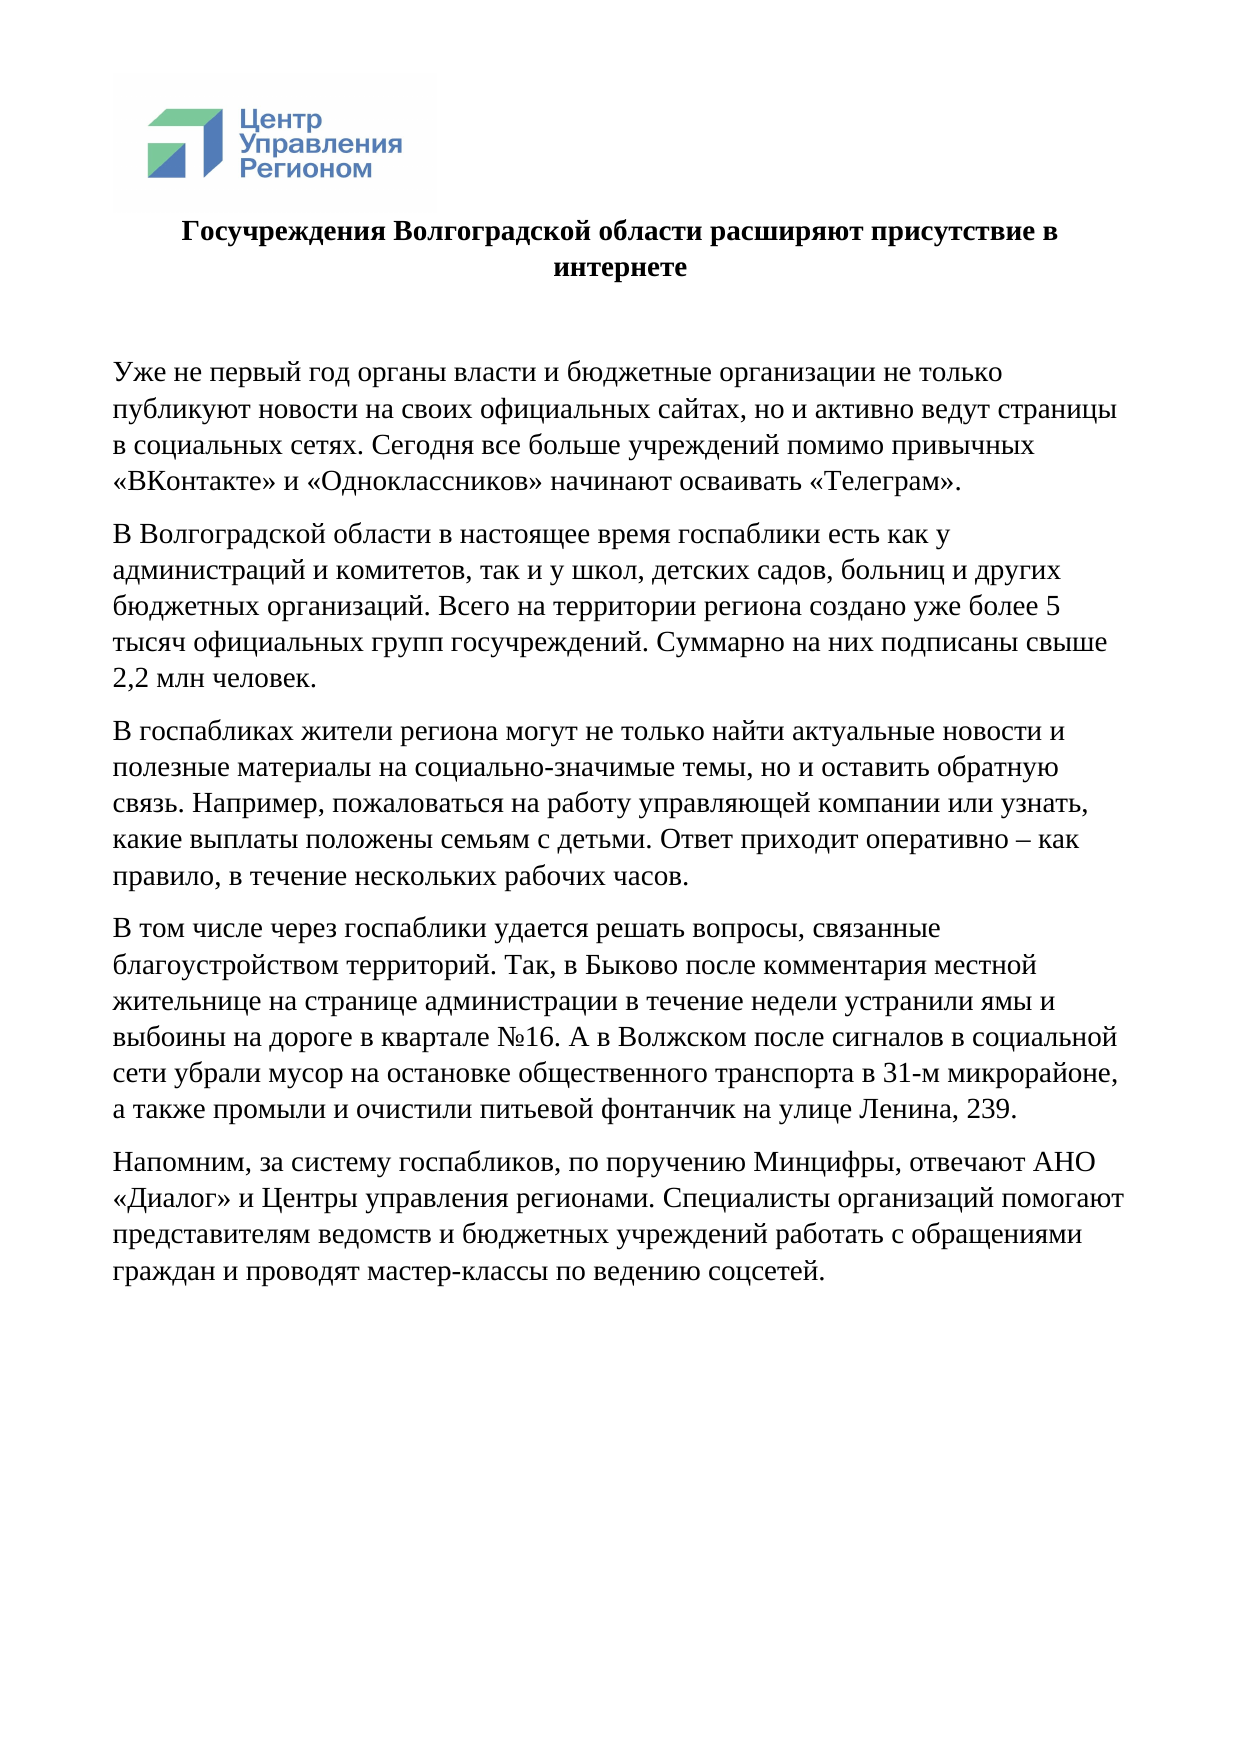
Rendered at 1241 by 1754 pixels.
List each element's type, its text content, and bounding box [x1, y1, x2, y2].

text Уже не первый год органы власти и бюджетные организации не только публикуют новости на своих официальных сайтах, но и активно ведут страницы в социальных сетях. Сегодня все больше учреждений помимо привычных «ВКонтакте» и «Одноклассников» начинают осваивать «Телеграм». [112, 354, 1128, 497]
text В том числе через госпаблики удается решать вопросы, связанные благоустройством территорий. Так, в Быково после комментария местной жительнице на странице администрации в течение недели устранили ямы и выбоины на дороге в квартале №16. А в Волжском после сигналов в социальной сети убрали мусор на остановке общественного транспорта в 31-м микрорайоне, а также промыли и очистили питьевой фонтанчик на улице Ленина, 239. [112, 911, 1128, 1125]
text В Волгоградской области в настоящее время госпаблики есть как у администраций и комитетов, так и у школ, детских садов, больниц и других бюджетных организаций. Всего на территории региона создано уже более 5 тысяч официальных групп госучреждений. Суммарно на них подписаны свыше 2,2 млн человек. [112, 516, 1128, 694]
text Госучреждения Волгоградской области расширяют присутствие в интернете [112, 213, 1128, 282]
picture [112, 73, 437, 213]
text В госпабликах жители региона могут не только найти актуальные новости и полезные материалы на социально-значимые темы, но и оставить обратную связь. Например, пожаловаться на работу управляющей компании или узнать, какие выплаты положены семьям с детьми. Ответ приходит оперативно – как правило, в течение нескольких рабочих часов. [112, 713, 1128, 891]
text Напомним, за систему госпабликов, по поручению Минцифры, отвечают АНО «Диалог» и Центры управления регионами. Специалисты организаций помогают представителям ведомств и бюджетных учреждений работать с обращениями граждан и проводят мастер-классы по ведению соцсетей. [112, 1144, 1128, 1286]
